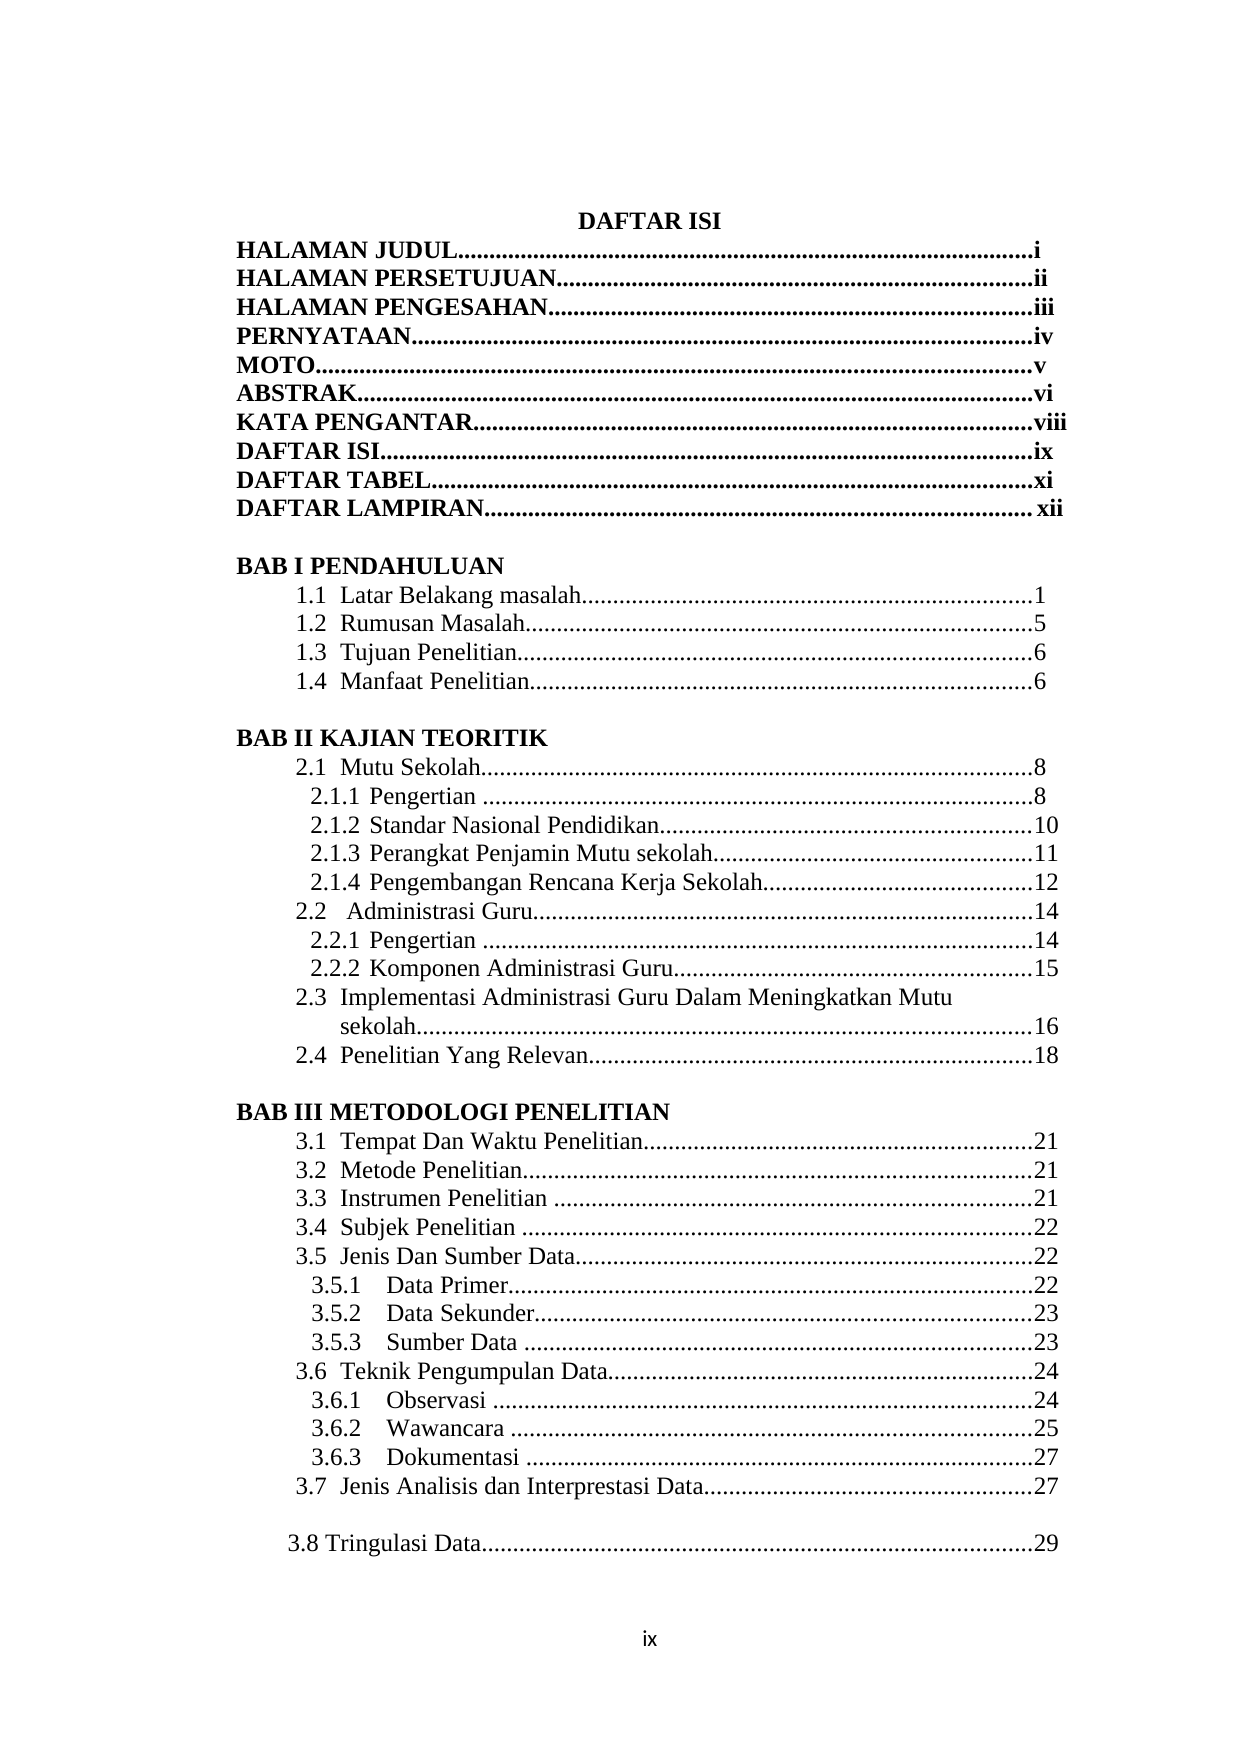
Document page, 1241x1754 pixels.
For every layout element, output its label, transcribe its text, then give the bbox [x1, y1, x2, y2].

list Pengertian 8 [310, 781, 1063, 810]
list Data Sekunder 23 [311, 1298, 1063, 1327]
list Teknik Pengumpulan Data 24 [295, 1356, 1063, 1385]
text HALAMAN PENGESAHAN iii [236, 292, 1063, 321]
list Wawancara 25 [311, 1413, 1063, 1442]
list Latar Belakang masalah 1 [295, 580, 1063, 608]
list Dokumentasi 27 [311, 1442, 1063, 1471]
text PERNYATAAN iv [236, 321, 1063, 350]
list Perangkat Penjamin Mutu sekolah 11 [310, 838, 1063, 867]
list Tujuan Penelitian 6 [295, 637, 1063, 666]
list Data Primer 22 [311, 1270, 1063, 1298]
list Implementasi Administrasi Guru Dalam Meningkatkan Mutu [295, 982, 1063, 1011]
list Pengertian 14 [310, 925, 1063, 953]
list Instrumen Penelitian 21 [295, 1183, 1063, 1212]
list Metode Penelitian 21 [295, 1155, 1063, 1183]
text DAFTAR TABEL xi [236, 465, 1063, 493]
list Rumusan Masalah 5 [295, 608, 1063, 637]
text DAFTAR LAMPIRAN xii [236, 493, 1063, 522]
list Tempat Dan Waktu Penelitian 21 [295, 1126, 1063, 1155]
text BAB I PENDAHULUAN [236, 551, 1063, 580]
list Standar Nasional Pendidikan 10 [310, 810, 1063, 838]
list Mutu Sekolah 8 [295, 752, 1063, 781]
list Observasi 24 [311, 1385, 1063, 1413]
list Penelitian Yang Relevan 18 [295, 1040, 1063, 1068]
text ABSTRAK vi [236, 378, 1063, 407]
list Pengembangan Rencana Kerja Sekolah 12 [310, 867, 1063, 896]
list sekolah 16 [340, 1011, 1063, 1040]
list Sumber Data 23 [311, 1327, 1063, 1356]
text HALAMAN JUDUL i [236, 235, 1063, 263]
text DAFTAR ISI ix [236, 436, 1063, 465]
list Manfaat Penelitian 6 [295, 666, 1063, 695]
list Komponen Administrasi Guru 15 [310, 953, 1063, 982]
text DAFTAR ISI [236, 206, 1063, 235]
text HALAMAN PERSETUJUAN ii [236, 263, 1063, 292]
list Tringulasi Data 29 [287, 1528, 1063, 1557]
list Subjek Penelitian 22 [295, 1212, 1063, 1241]
list Jenis Dan Sumber Data 22 [295, 1241, 1063, 1270]
text BAB II KAJIAN TEORITIK [236, 723, 1063, 752]
text MOTO v [236, 350, 1063, 378]
list Jenis Analisis dan Interprestasi Data 27 [295, 1471, 1063, 1500]
text BAB III METODOLOGI PENELITIAN [236, 1097, 1063, 1126]
list Administrasi Guru 14 [295, 896, 1063, 925]
text KATA PENGANTAR viii [236, 407, 1078, 436]
